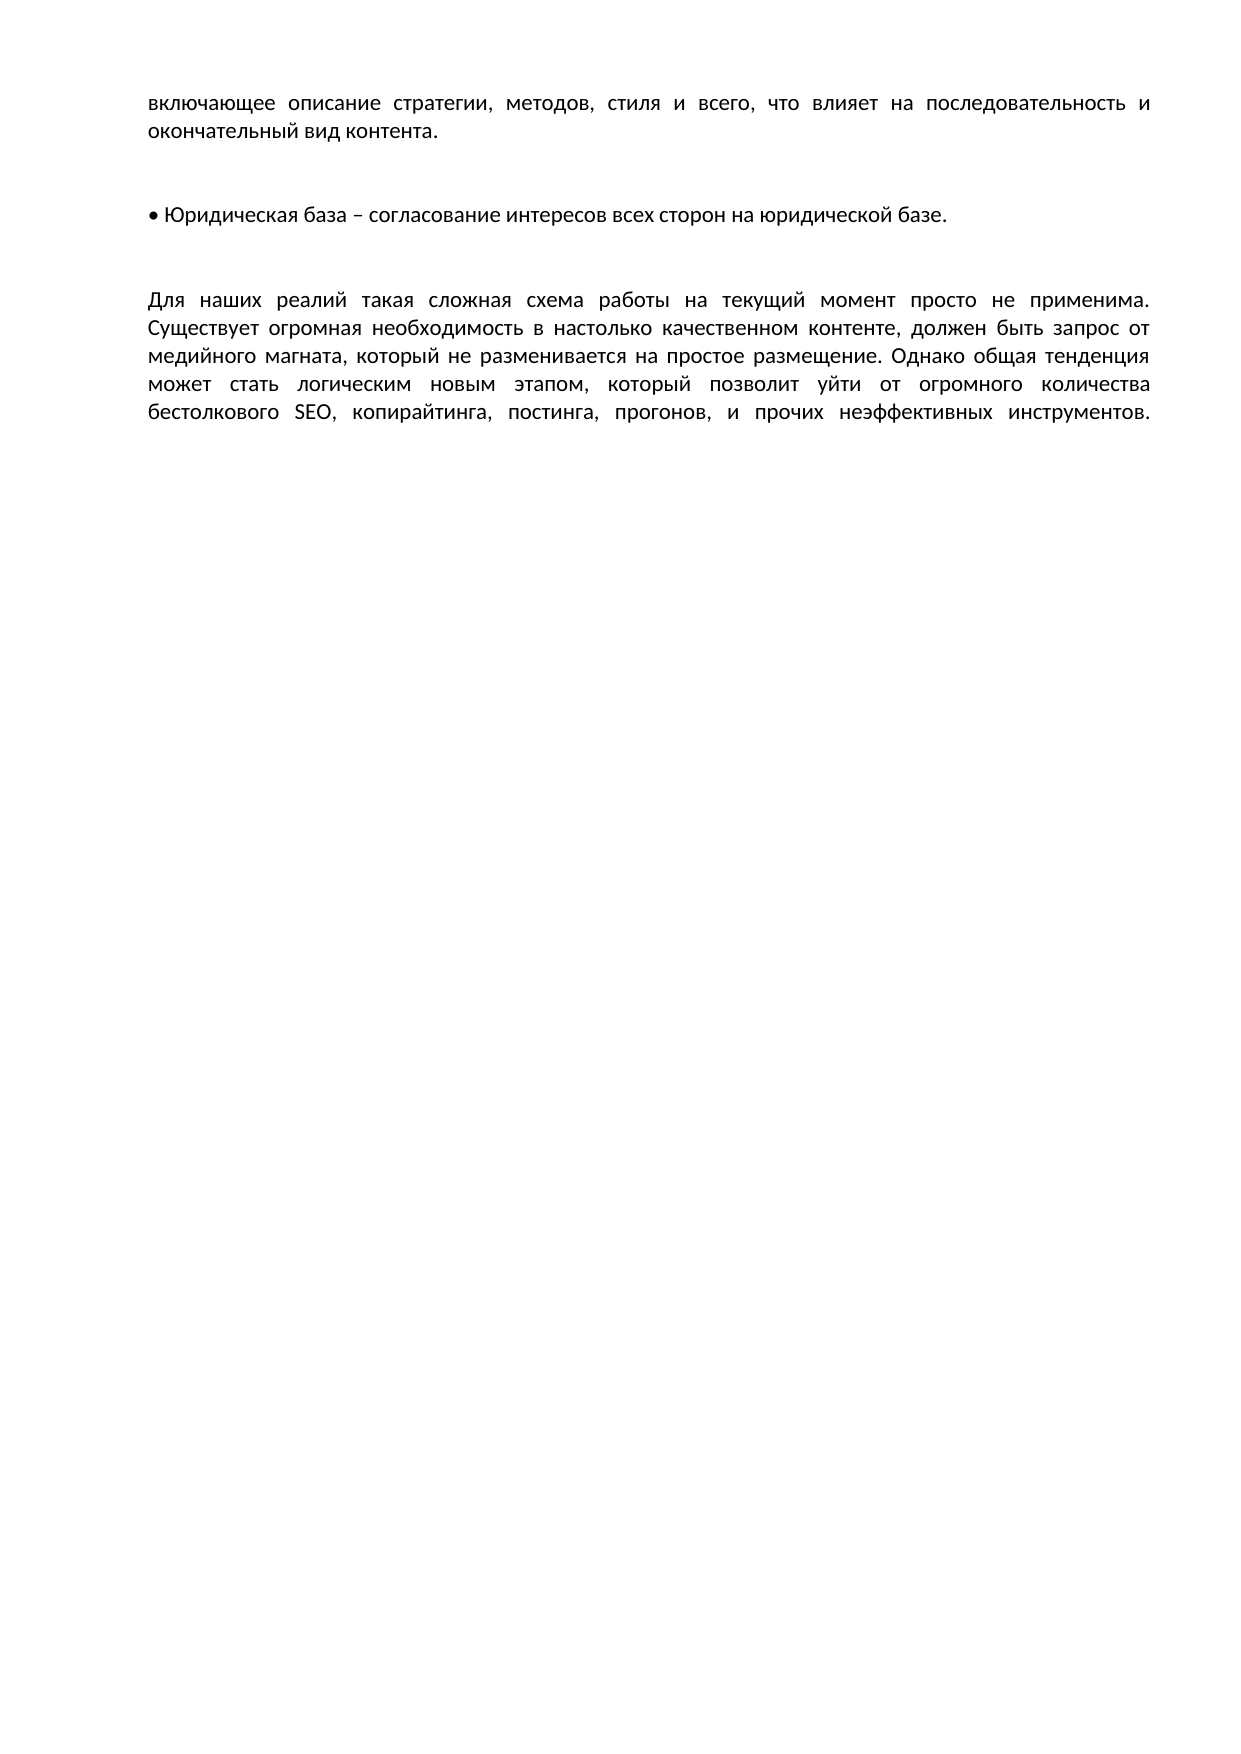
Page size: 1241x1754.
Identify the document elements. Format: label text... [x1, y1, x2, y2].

text Для наших реалий такая сложная схема работы на текущий момент просто не применима. Существует огромная необходимость в настолько качественном контенте, должен быть запрос от медийного магната, который не разменивается на простое размещение. Однако общая тенденция может стать логическим новым этапом, который позволит уйти от огромного количества бестолкового SEO, копирайтинга, постинга, прогонов, и прочих неэффективных инструментов. [148, 229, 1152, 481]
text • Юридическая база – согласование интересов всех сторон на юридической базе. [148, 144, 1152, 229]
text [148, 88, 1152, 144]
